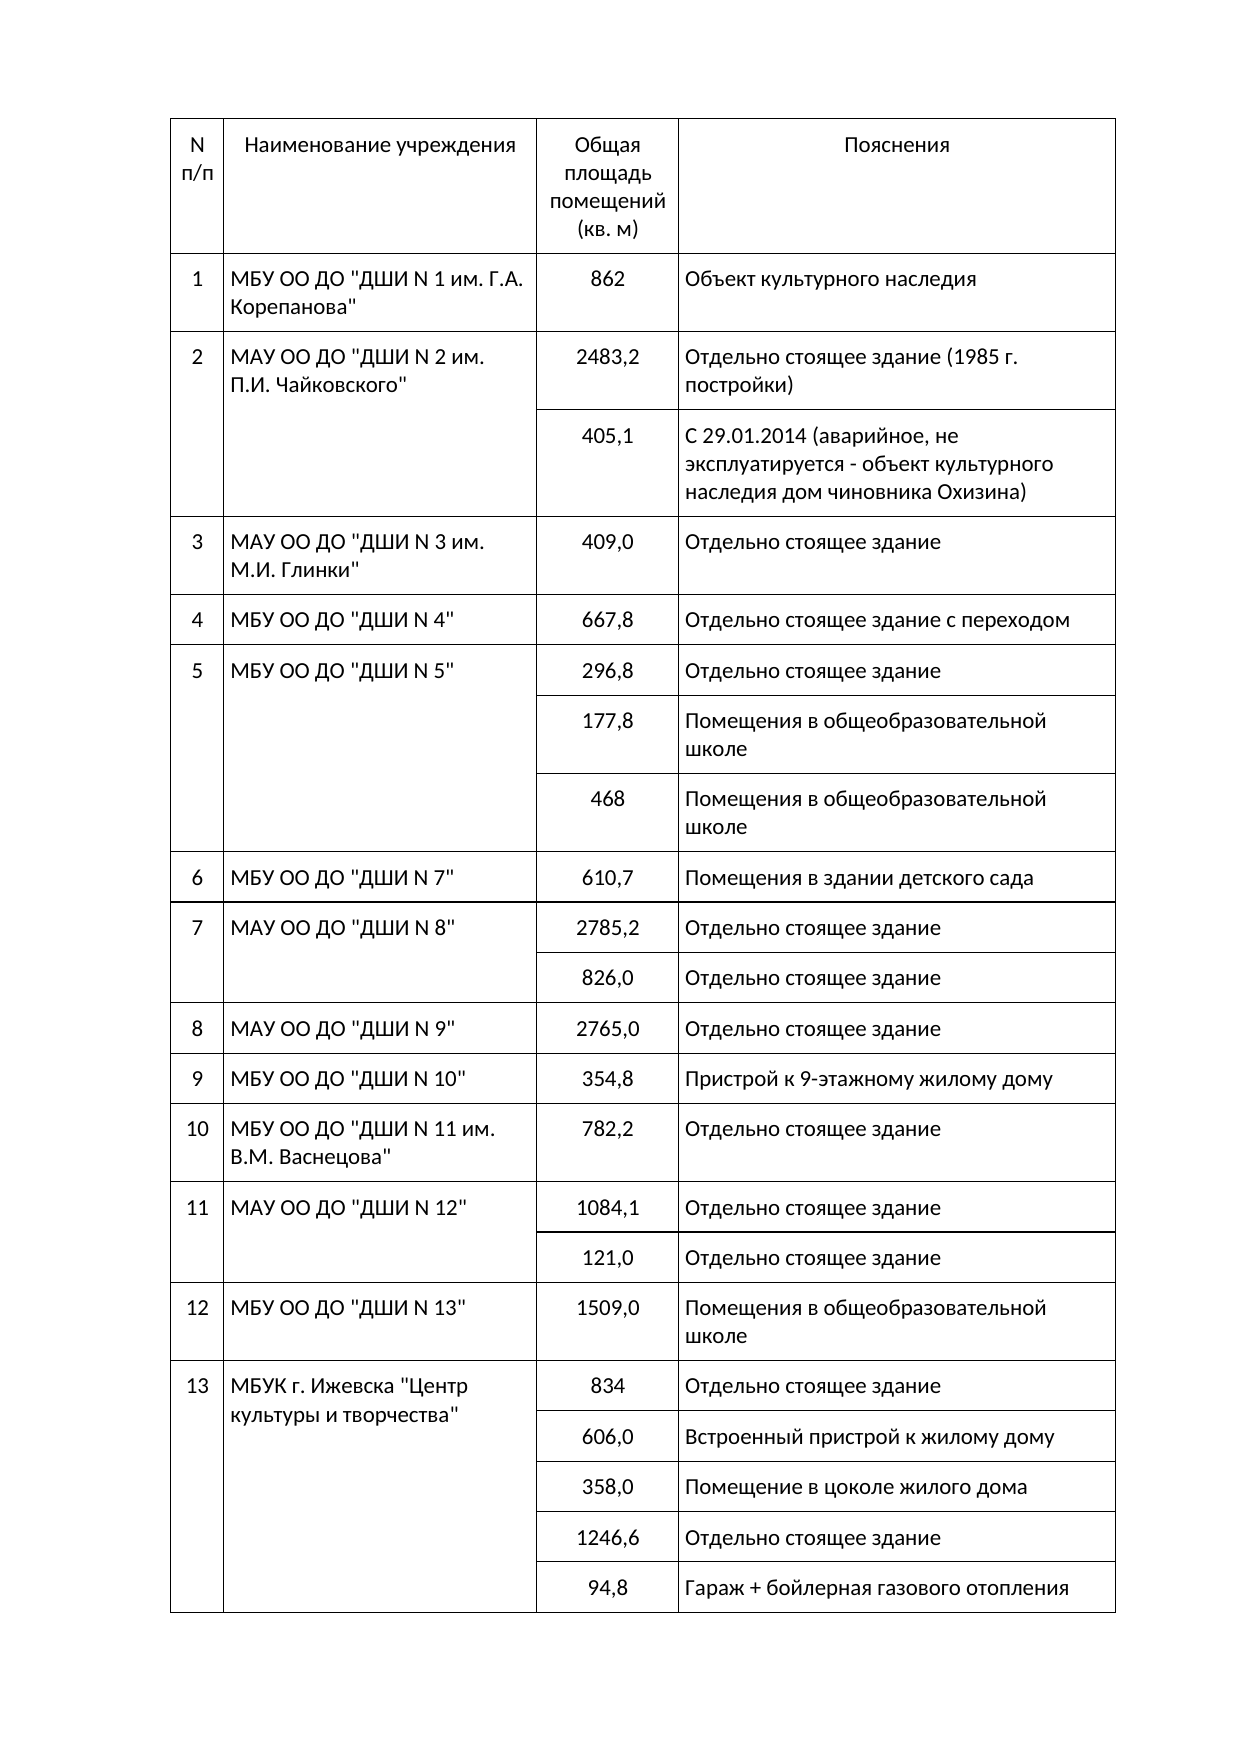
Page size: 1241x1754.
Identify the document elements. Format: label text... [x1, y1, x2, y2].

table_cell 9 [171, 1054, 223, 1103]
table_cell 4 [171, 595, 223, 644]
table_cell 468 [537, 774, 678, 851]
table_cell МБУ ОО ДО "ДШИ N 7" [224, 852, 536, 901]
table_cell 296,8 [537, 645, 678, 694]
table_cell 2 [171, 332, 223, 516]
table_cell МБУ ОО ДО "ДШИ N 5" [224, 645, 536, 851]
table_cell 1246,6 [537, 1512, 678, 1561]
table_header Общая площадь помещений (кв. м) [537, 119, 678, 252]
table_cell Отдельно стоящее здание [679, 1003, 1115, 1052]
table_cell 94,8 [537, 1562, 678, 1612]
table_cell 3 [171, 517, 223, 594]
table_cell Отдельно стоящее здание [679, 1233, 1115, 1282]
table_cell Пристрой к 9-этажному жилому дому [679, 1054, 1115, 1103]
table_cell МБУ ОО ДО "ДШИ N 10" [224, 1054, 536, 1103]
table_cell Отдельно стоящее здание (1985 г. постройки) [679, 332, 1115, 409]
table_cell 177,8 [537, 696, 678, 773]
table_cell 2765,0 [537, 1003, 678, 1052]
table_cell 826,0 [537, 953, 678, 1002]
table_cell Помещения в общеобразовательной школе [679, 1283, 1115, 1360]
table_cell Встроенный пристрой к жилому дому [679, 1411, 1115, 1461]
table_cell МБУК г. Ижевска "Центр культуры и творчества" [224, 1361, 536, 1612]
table_cell 606,0 [537, 1411, 678, 1461]
table_cell Объект культурного наследия [679, 254, 1115, 331]
table_cell 1084,1 [537, 1182, 678, 1231]
table_cell Помещения в общеобразовательной школе [679, 696, 1115, 773]
table_cell МАУ ОО ДО "ДШИ N 8" [224, 903, 536, 1002]
table_cell 409,0 [537, 517, 678, 594]
table_cell 2483,2 [537, 332, 678, 409]
table_cell МАУ ОО ДО "ДШИ N 12" [224, 1182, 536, 1282]
table_cell Отдельно стоящее здание [679, 953, 1115, 1002]
table_cell 1509,0 [537, 1283, 678, 1360]
table_cell 5 [171, 645, 223, 851]
table_cell 610,7 [537, 852, 678, 901]
table_cell 12 [171, 1283, 223, 1360]
table_cell Отдельно стоящее здание [679, 645, 1115, 694]
table_cell МАУ ОО ДО "ДШИ N 9" [224, 1003, 536, 1052]
table_cell 7 [171, 903, 223, 1002]
table_cell 8 [171, 1003, 223, 1052]
table_cell 10 [171, 1104, 223, 1181]
table_cell МАУ ОО ДО "ДШИ N 2 им. П.И. Чайковского" [224, 332, 536, 516]
table_cell 121,0 [537, 1233, 678, 1282]
table_cell 667,8 [537, 595, 678, 644]
table_cell МБУ ОО ДО "ДШИ N 4" [224, 595, 536, 644]
table_cell 782,2 [537, 1104, 678, 1181]
table_cell МБУ ОО ДО "ДШИ N 11 им. В.М. Васнецова" [224, 1104, 536, 1181]
table_cell 2785,2 [537, 903, 678, 952]
table_cell 405,1 [537, 410, 678, 516]
table_cell Отдельно стоящее здание [679, 1182, 1115, 1231]
table_cell 354,8 [537, 1054, 678, 1103]
table_cell 1 [171, 254, 223, 331]
table_cell 13 [171, 1361, 223, 1612]
table_cell Помещения в общеобразовательной школе [679, 774, 1115, 851]
table_header N п/п [171, 119, 223, 252]
table_cell С 29.01.2014 (аварийное, не эксплуатируется - объект культурного наследия дом чиновника Охизина) [679, 410, 1115, 516]
table_cell 6 [171, 852, 223, 901]
table_cell Отдельно стоящее здание [679, 1512, 1115, 1561]
table_cell МБУ ОО ДО "ДШИ N 1 им. Г.А. Корепанова" [224, 254, 536, 331]
table_cell Отдельно стоящее здание [679, 1361, 1115, 1410]
table_cell 11 [171, 1182, 223, 1282]
table_header Наименование учреждения [224, 119, 536, 252]
table_cell 358,0 [537, 1462, 678, 1511]
table_cell Помещение в цоколе жилого дома [679, 1462, 1115, 1511]
table_cell 862 [537, 254, 678, 331]
table_cell Отдельно стоящее здание [679, 517, 1115, 594]
table_cell Отдельно стоящее здание [679, 1104, 1115, 1181]
table_header Пояснения [679, 119, 1115, 252]
table_cell Гараж + бойлерная газового отопления [679, 1562, 1115, 1612]
table_cell Отдельно стоящее здание с переходом [679, 595, 1115, 644]
table_cell МАУ ОО ДО "ДШИ N 3 им. М.И. Глинки" [224, 517, 536, 594]
table_cell 834 [537, 1361, 678, 1410]
table_cell Отдельно стоящее здание [679, 903, 1115, 952]
table_cell МБУ ОО ДО "ДШИ N 13" [224, 1283, 536, 1360]
table_cell Помещения в здании детского сада [679, 852, 1115, 901]
